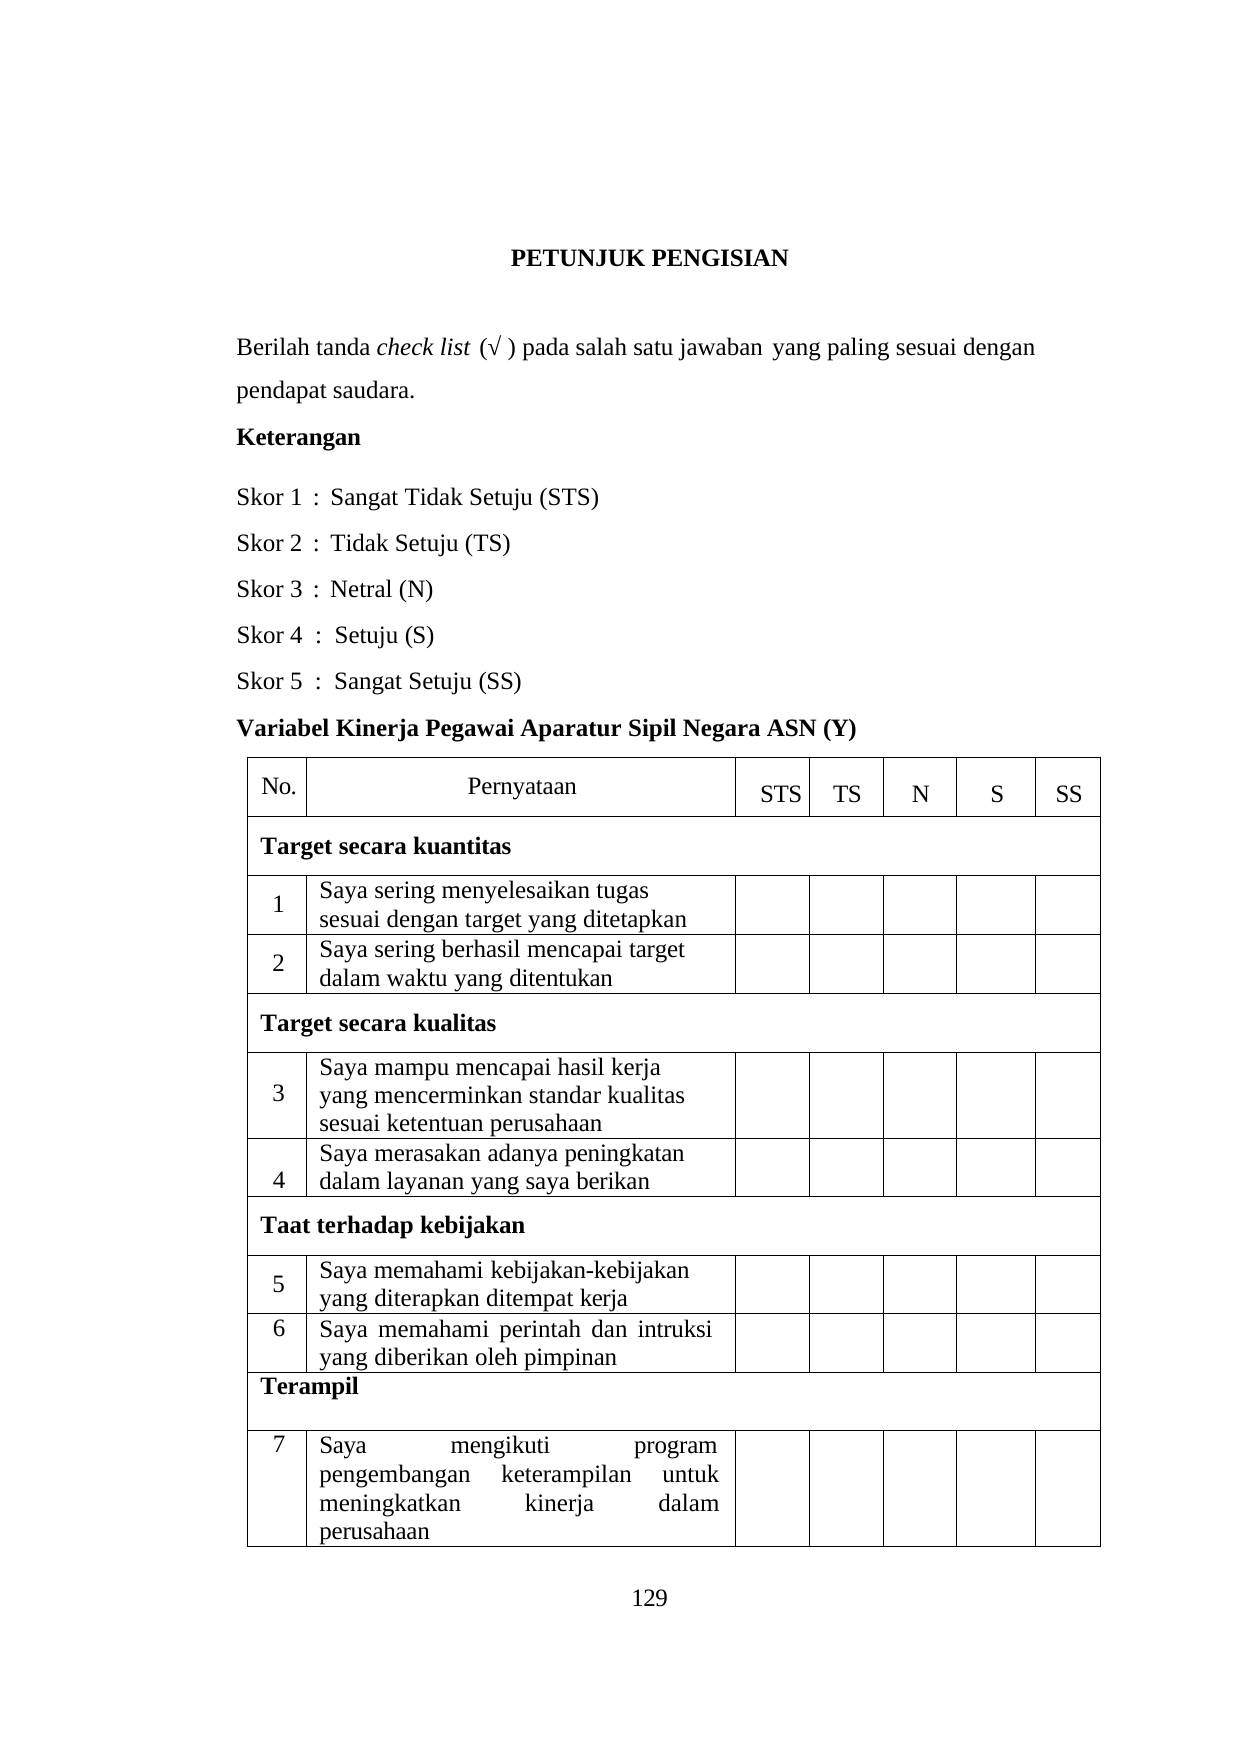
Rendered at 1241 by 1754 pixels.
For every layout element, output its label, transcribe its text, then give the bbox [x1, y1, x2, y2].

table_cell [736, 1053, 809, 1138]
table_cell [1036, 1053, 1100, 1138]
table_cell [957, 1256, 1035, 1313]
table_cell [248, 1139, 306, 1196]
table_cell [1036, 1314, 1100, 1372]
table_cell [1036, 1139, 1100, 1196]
text Skor 1 : Sangat Tidak Setuju (STS) Skor 2 : Tidak Setuju (TS) [236, 482, 641, 557]
text Skor 5 : Sangat Setuju (SS) [236, 666, 1196, 695]
text Berilah tanda check list (√ ) pada salah satu jawaban yang paling sesuai dengan pendapat saudara. [236, 332, 1123, 404]
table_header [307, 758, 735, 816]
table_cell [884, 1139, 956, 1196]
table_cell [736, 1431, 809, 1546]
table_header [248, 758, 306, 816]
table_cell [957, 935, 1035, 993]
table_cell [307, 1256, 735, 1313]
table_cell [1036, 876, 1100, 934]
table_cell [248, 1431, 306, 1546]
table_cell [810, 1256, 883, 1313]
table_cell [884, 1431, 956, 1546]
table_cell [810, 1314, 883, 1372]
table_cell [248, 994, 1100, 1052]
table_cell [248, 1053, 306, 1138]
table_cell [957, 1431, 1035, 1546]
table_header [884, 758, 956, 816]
text Skor 3 : Netral (N) Skor 4 : Setuju (S) [236, 574, 477, 649]
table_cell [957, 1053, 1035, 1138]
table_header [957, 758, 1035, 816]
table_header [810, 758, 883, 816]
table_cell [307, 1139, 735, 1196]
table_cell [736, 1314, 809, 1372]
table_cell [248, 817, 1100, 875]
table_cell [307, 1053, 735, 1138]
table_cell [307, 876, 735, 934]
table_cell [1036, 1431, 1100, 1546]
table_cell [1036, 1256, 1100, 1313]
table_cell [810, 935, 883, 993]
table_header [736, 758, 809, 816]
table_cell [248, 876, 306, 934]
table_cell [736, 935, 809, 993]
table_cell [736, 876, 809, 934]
text Keterangan [236, 422, 1196, 451]
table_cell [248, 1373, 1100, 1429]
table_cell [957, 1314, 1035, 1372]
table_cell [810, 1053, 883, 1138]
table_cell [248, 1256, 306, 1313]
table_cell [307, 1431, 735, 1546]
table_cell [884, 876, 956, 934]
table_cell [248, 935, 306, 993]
text PETUNJUK PENGISIAN [203, 243, 1096, 272]
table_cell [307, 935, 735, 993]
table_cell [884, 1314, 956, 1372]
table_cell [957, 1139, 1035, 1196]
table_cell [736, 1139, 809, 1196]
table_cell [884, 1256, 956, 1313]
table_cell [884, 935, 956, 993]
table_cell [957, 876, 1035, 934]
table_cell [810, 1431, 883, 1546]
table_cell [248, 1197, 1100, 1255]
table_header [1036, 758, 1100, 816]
text 129 [203, 1583, 1096, 1611]
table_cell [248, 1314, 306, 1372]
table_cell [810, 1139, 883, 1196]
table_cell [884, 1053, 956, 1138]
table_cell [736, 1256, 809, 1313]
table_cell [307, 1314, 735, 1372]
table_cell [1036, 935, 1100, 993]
text Variabel Kinerja Pegawai Aparatur Sipil Negara ASN (Y) [236, 713, 1196, 742]
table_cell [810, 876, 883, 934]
